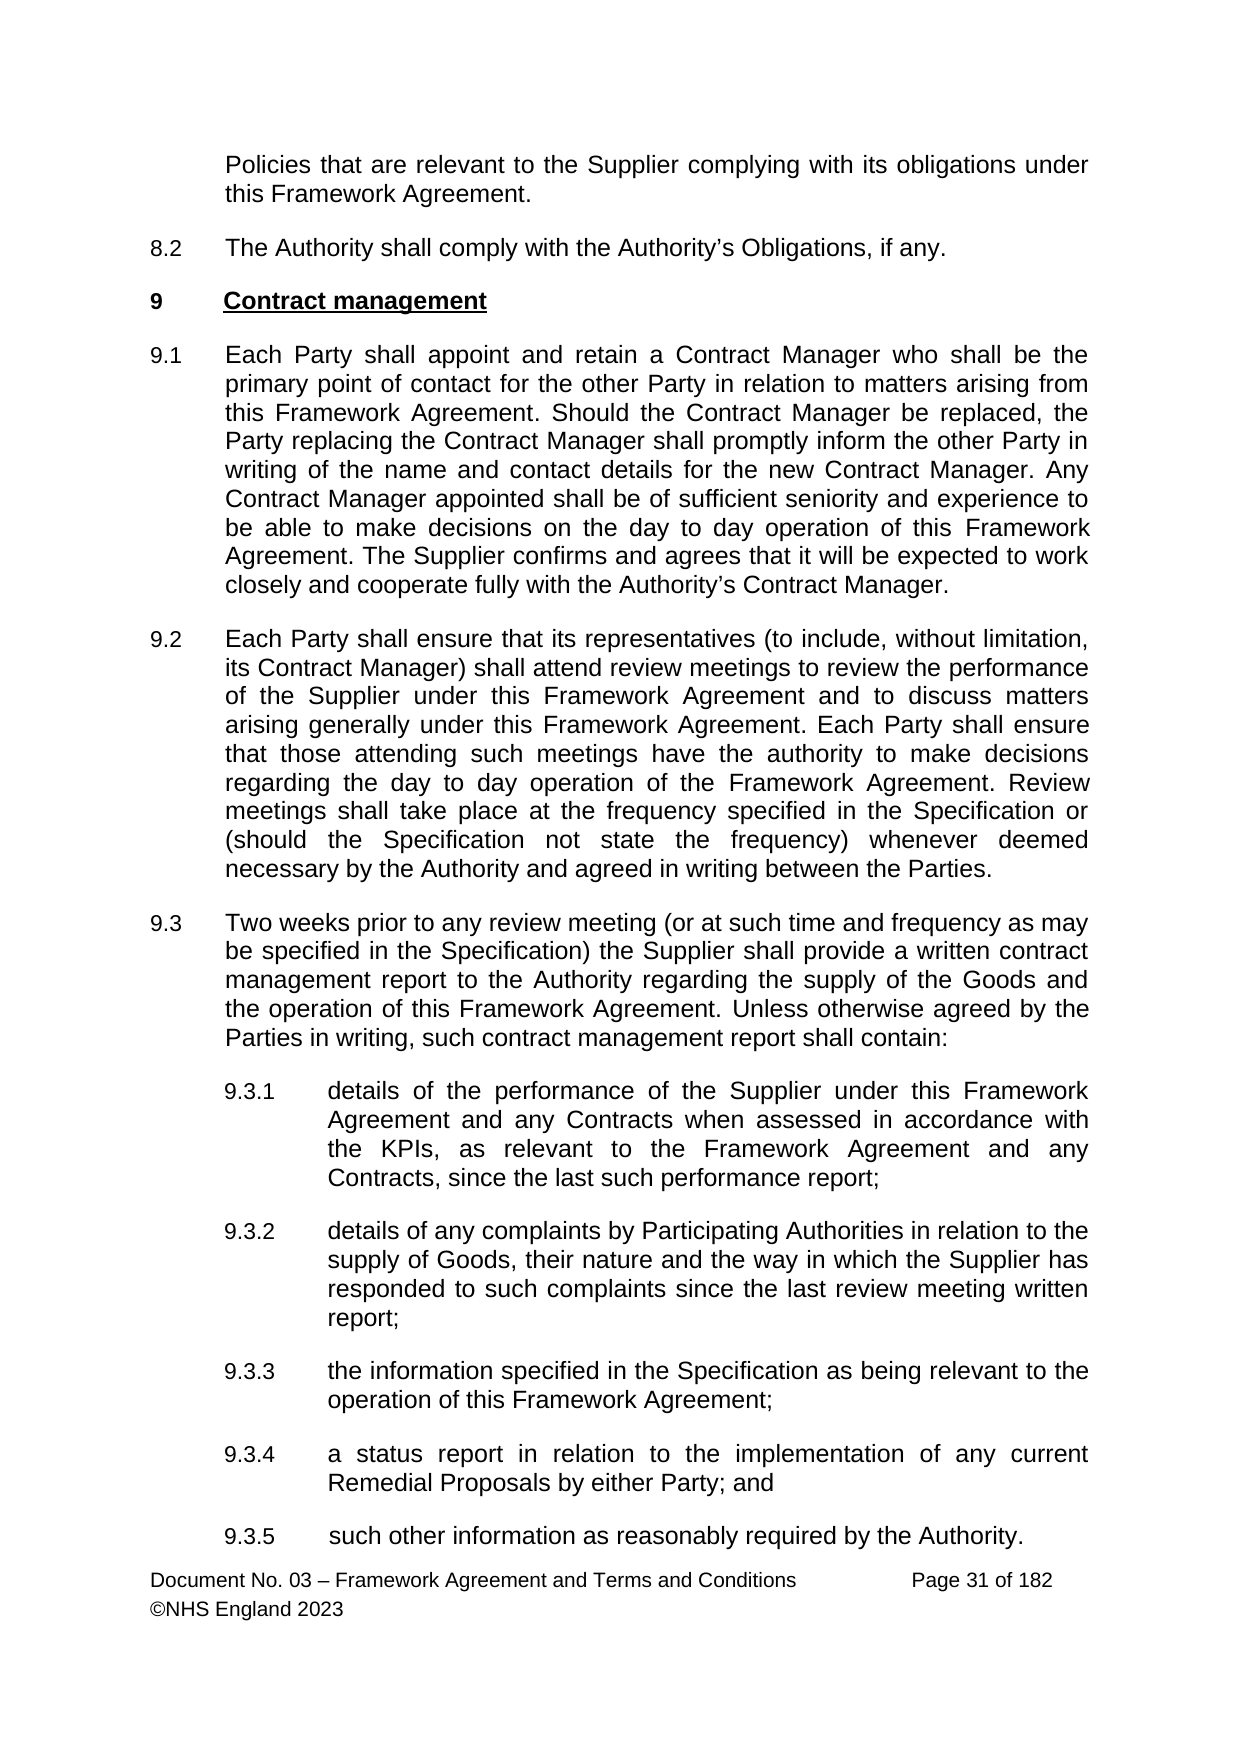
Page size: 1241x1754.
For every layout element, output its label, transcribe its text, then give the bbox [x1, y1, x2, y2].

subtitle Two weeks prior to any review meeting (or at such time and frequency as may be specified in the Specification) the Supplier shall provide a written contract management report to the Authority regarding the supply of the Goods and the operation of this Framework Agreement. Unless otherwise agreed by the Parties in writing, such contract management report shall contain: [150, 907, 1090, 1051]
subtitle the information specified in the Specification as being relevant to the operation of this Framework Agreement; [224, 1356, 1090, 1414]
subtitle details of the performance of the Supplier under this Framework Agreement and any Contracts when assessed in accordance with the KPIs, as relevant to the Framework Agreement and any Contracts, since the last such performance report; [224, 1076, 1090, 1191]
subtitle Each Party shall appoint and retain a Contract Manager who shall be the primary point of contact for the other Party in relation to matters arising from this Framework Agreement. Should the Contract Manager be replaced, the Party replacing the Contract Manager shall promptly inform the other Party in writing of the name and contact details for the new Contract Manager. Any Contract Manager appointed shall be of sufficient seniority and experience to be able to make decisions on the day to day operation of this Framework Agreement. The Supplier confirms and agrees that it will be expected to work closely and cooperate fully with the Authority’s Contract Manager. [150, 340, 1090, 599]
subtitle Contract management [150, 286, 1090, 315]
subtitle Each Party shall ensure that its representatives (to include, without limitation, its Contract Manager) shall attend review meetings to review the performance of the Supplier under this Framework Agreement and to discuss matters arising generally under this Framework Agreement. Each Party shall ensure that those attending such meetings have the authority to make decisions regarding the day to day operation of the Framework Agreement. Review meetings shall take place at the frequency specified in the Specification or (should the Specification not state the frequency) whenever deemed necessary by the Authority and agreed in writing between the Parties. [150, 624, 1090, 882]
subtitle such other information as reasonably required by the Authority. [224, 1521, 1090, 1550]
subtitle The Authority shall comply with the Authority’s Obligations, if any. [150, 232, 1090, 261]
subtitle a status report in relation to the implementation of any current Remedial Proposals by either Party; and [224, 1439, 1090, 1496]
subtitle details of any complaints by Participating Authorities in relation to the supply of Goods, their nature and the way in which the Supplier has responded to such complaints since the last review meeting written report; [224, 1216, 1090, 1331]
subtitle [150, 150, 1090, 207]
